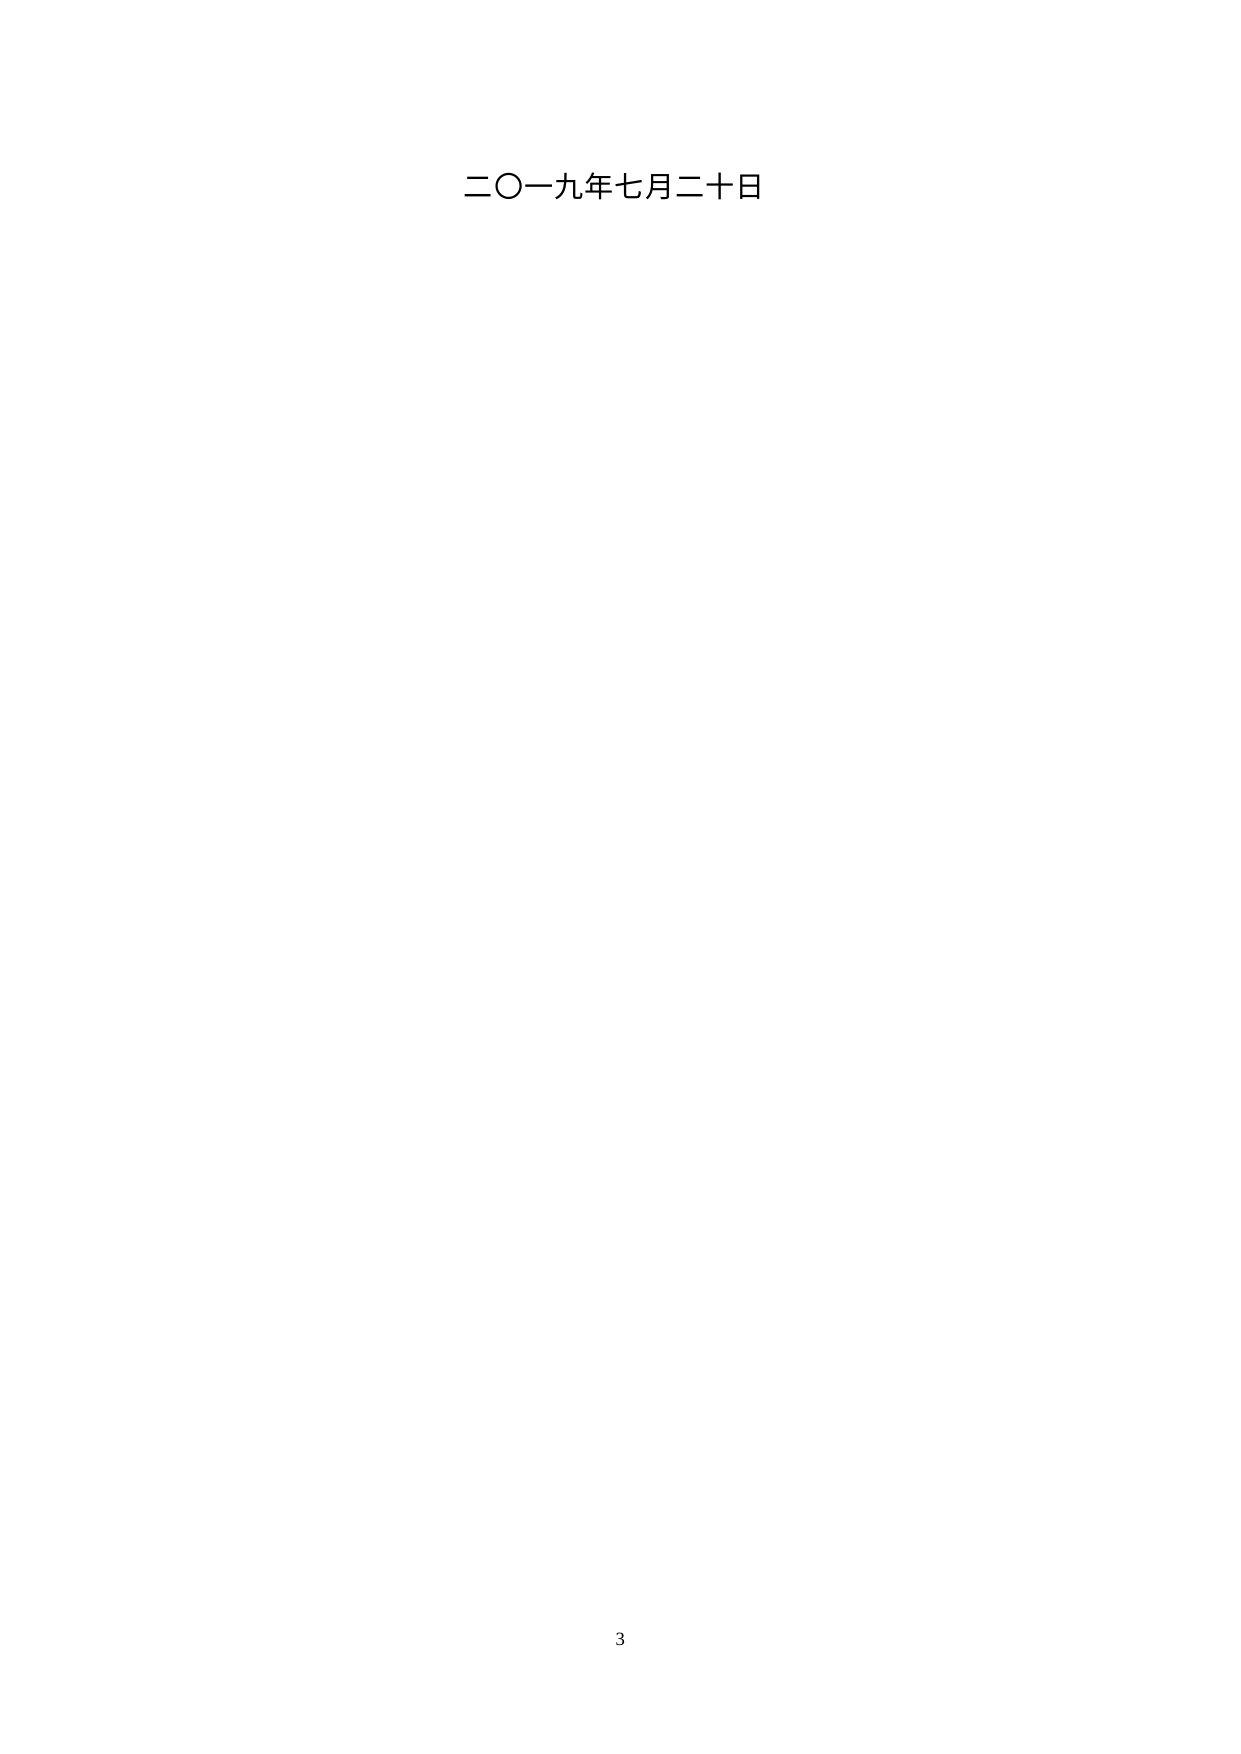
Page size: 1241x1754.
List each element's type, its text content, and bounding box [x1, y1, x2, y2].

text 二〇一九年七月二十日 [118, 177, 1122, 202]
